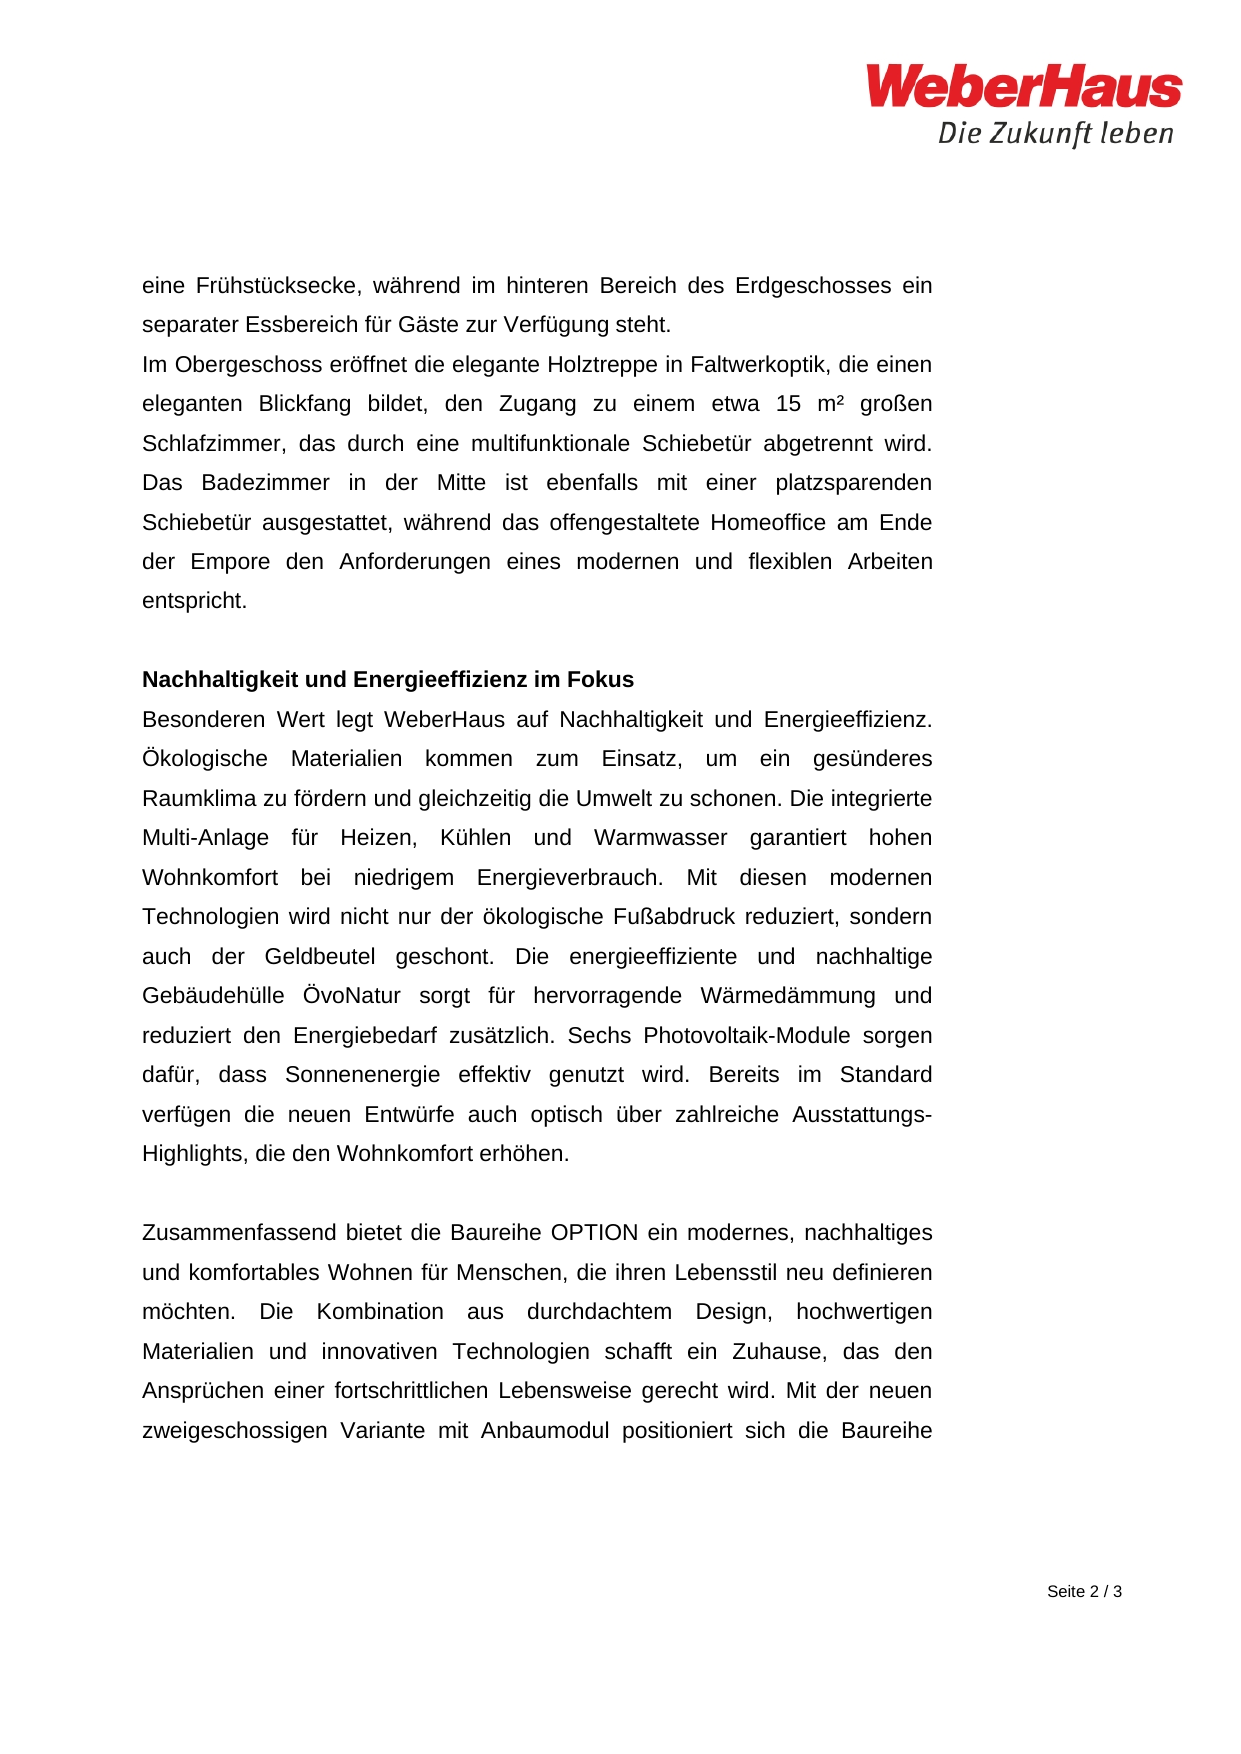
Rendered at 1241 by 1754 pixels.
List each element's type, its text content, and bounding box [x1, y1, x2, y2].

text Im Obergeschoss eröffnet die elegante Holztreppe in Faltwerkoptik, die einen eleganten Blickfang bildet, den Zugang zu einem etwa 15 m² großen Schlafzimmer, das durch eine multifunktionale Schiebetür abgetrennt wird. Das Badezimmer in der Mitte ist ebenfalls mit einer platzsparenden Schiebetür ausgestattet, während das offengestaltete Homeoffice am Ende der Empore den Anforderungen eines modernen und flexiblen Arbeiten entspricht. [142, 351, 933, 614]
text Nachhaltigkeit und Energieeffizienz im Fokus [142, 666, 933, 693]
picture [855, 52, 1198, 157]
text Besonderen Wert legt WeberHaus auf Nachhaltigkeit und Energieeffizienz. Ökologische Materialien kommen zum Einsatz, um ein gesünderes Raumklima zu fördern und gleichzeitig die Umwelt zu schonen. Die integrierte Multi-Anlage für Heizen, Kühlen und Warmwasser garantiert hohen Wohnkomfort bei niedrigem Energieverbrauch. Mit diesen modernen Technologien wird nicht nur der ökologische Fußabdruck reduziert, sondern auch der Geldbeutel geschont. Die energieeffiziente und nachhaltige Gebäudehülle ÖvoNatur sorgt für hervorragende Wärmedämmung und reduziert den Energiebedarf zusätzlich. Sechs Photovoltaik-Module sorgen dafür, dass Sonnenenergie effektiv genutzt wird. Bereits im Standard verfügen die neuen Entwürfe auch optisch über zahlreiche Ausstattungs-Highlights, die den Wohnkomfort erhöhen. [142, 706, 933, 1167]
